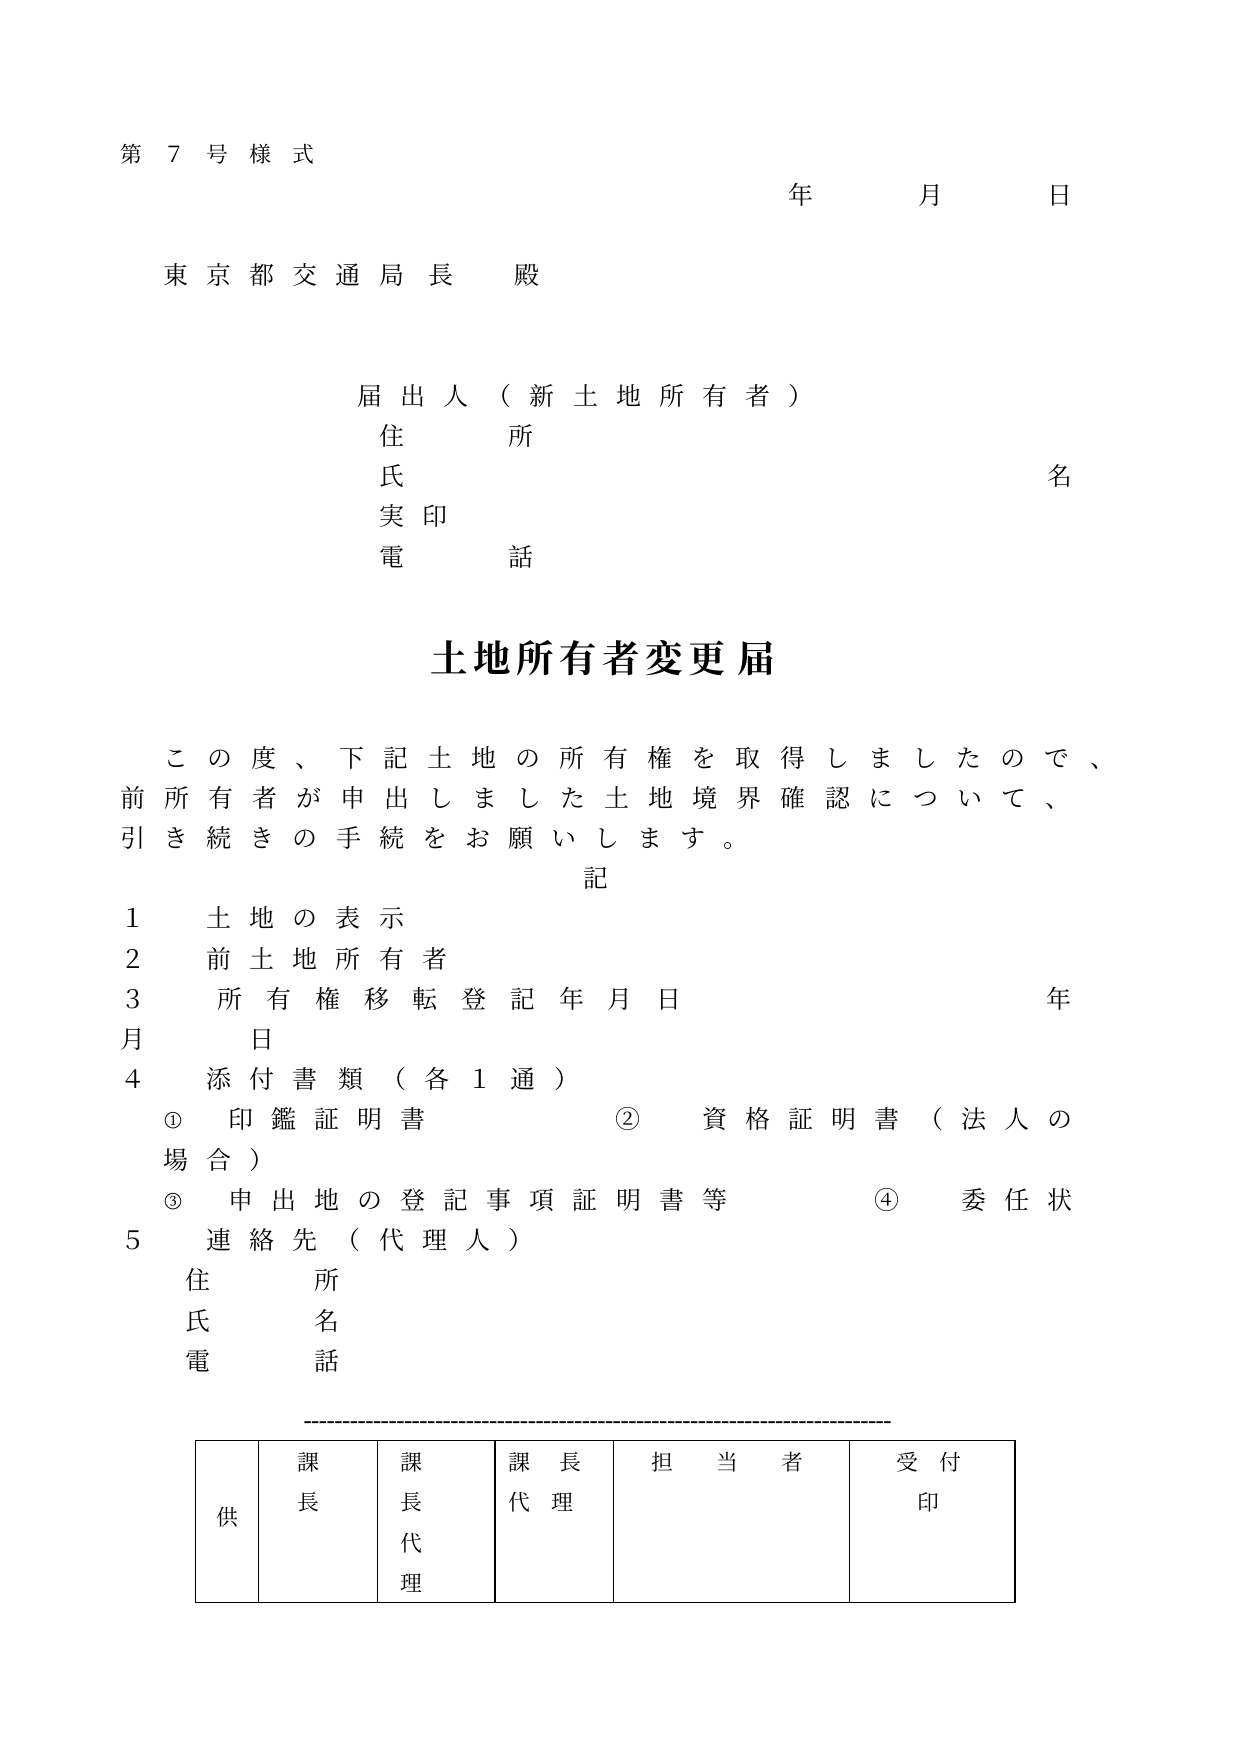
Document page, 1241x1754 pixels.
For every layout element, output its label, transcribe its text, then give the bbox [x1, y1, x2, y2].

text 電 話 [163, 1339, 1090, 1379]
text 東京都交通局長 殿 [142, 254, 1090, 294]
text 氏 名 実印 [358, 455, 1090, 535]
text ③ 申出地の登記事項証明書等 ④ 委任状 [142, 1178, 1090, 1219]
text ４ 添付書類（各１通） [120, 1058, 1090, 1098]
text 住 所 [358, 414, 1090, 455]
table_header 課長代理 [378, 1441, 494, 1602]
text 第７号様式 [120, 133, 1090, 173]
text 土地所有者変更届 [120, 616, 1090, 696]
text 届出人（新土地所有者） [336, 374, 1090, 414]
text 氏 名 [163, 1299, 1090, 1339]
text 電 話 [358, 535, 1090, 575]
text 住 所 [163, 1259, 1090, 1299]
table_header 課長代理 [496, 1441, 613, 1602]
text ---------------------------------------------------------------------------- [120, 1400, 1090, 1440]
text ① 印鑑証明書 ② 資格証明書（法人の場合） [142, 1098, 1090, 1178]
table_header 供 覧 [196, 1441, 258, 1602]
text 記 [120, 857, 1090, 897]
table_header 担 当 者 [614, 1441, 849, 1602]
text ３ 所有権移転登記年月日 年 月 日 [120, 977, 1090, 1058]
table_header 受付印 [850, 1441, 1014, 1602]
text ５ 連絡先（代理人） [120, 1219, 1090, 1259]
text 年 月 日 [120, 173, 1090, 213]
text １ 土地の表示 [120, 897, 1090, 937]
text この度、下記土地の所有権を取得しましたので、前所有者が申出しました土地境界確認について、引き続きの手続をお願いします。 [120, 736, 1090, 857]
table_header 課 長 [259, 1441, 377, 1602]
text ２ 前土地所有者 [120, 937, 1090, 977]
